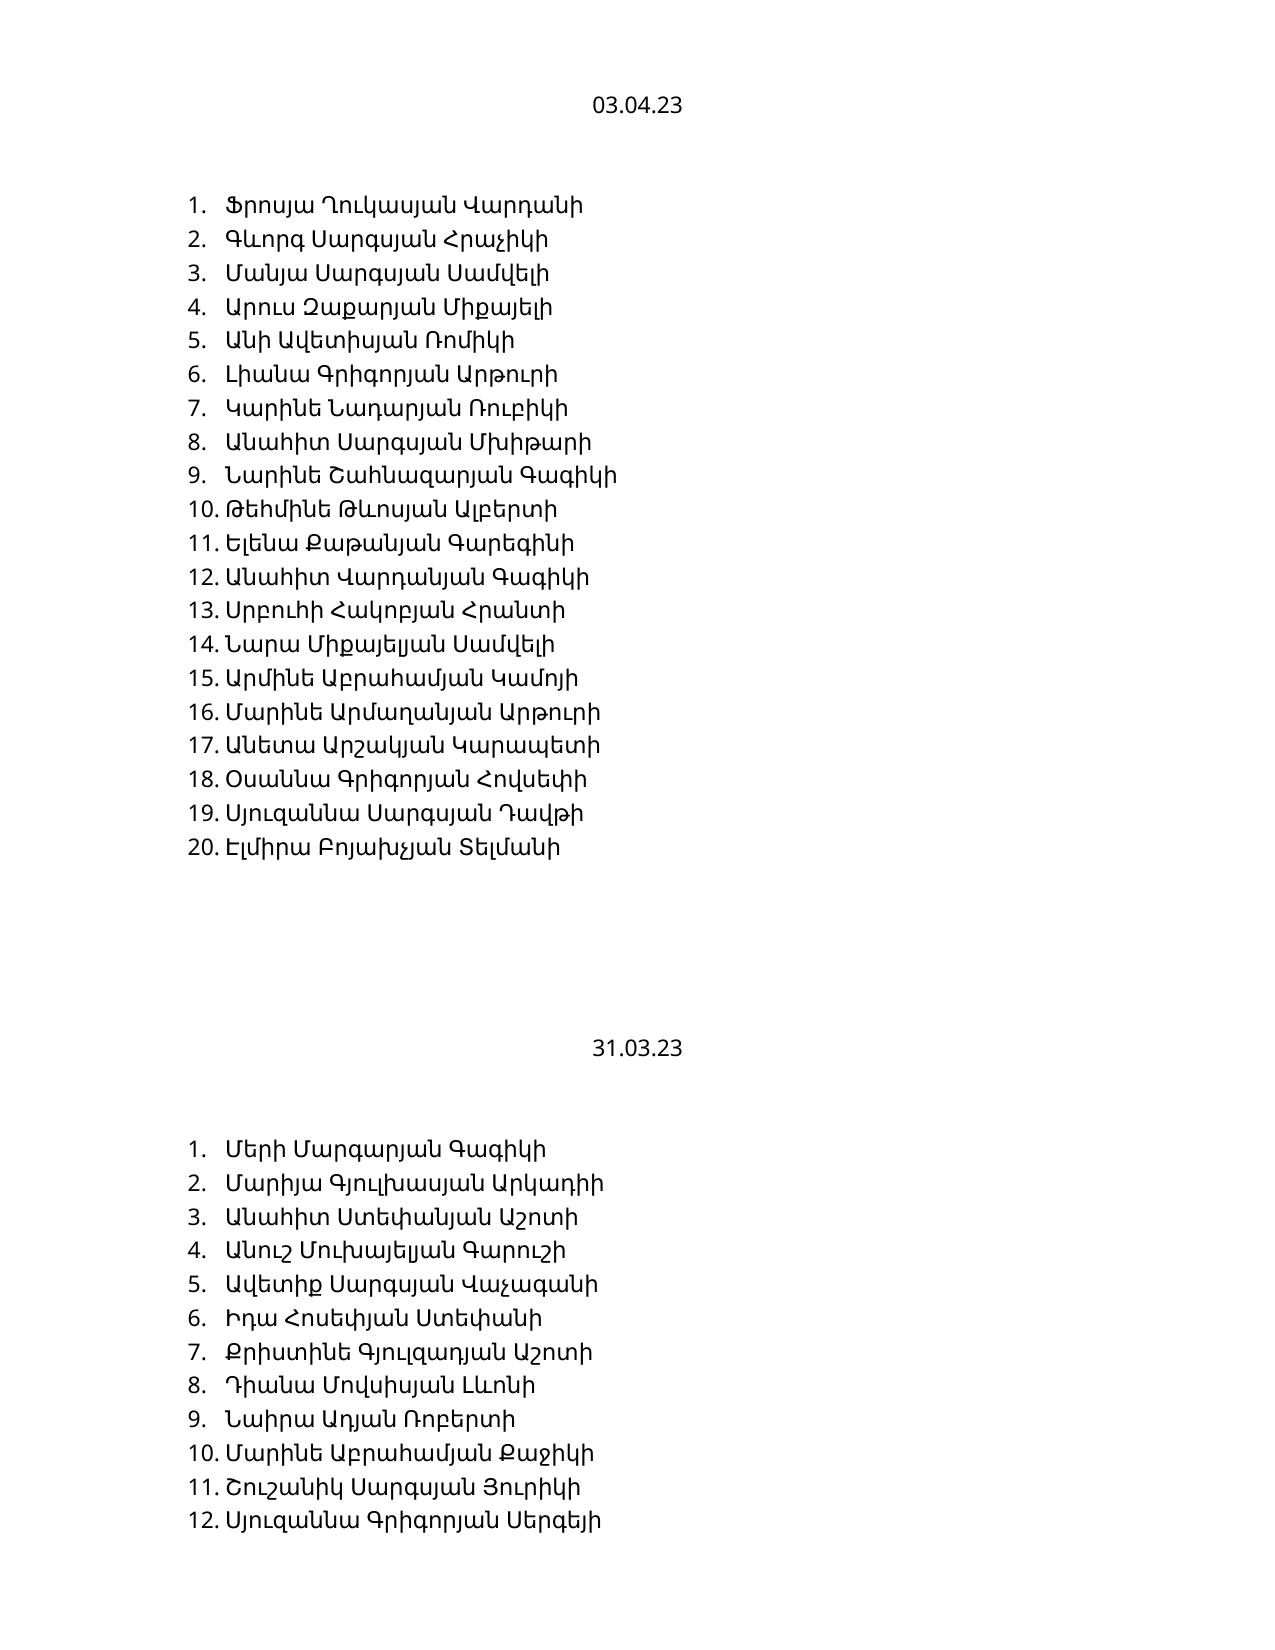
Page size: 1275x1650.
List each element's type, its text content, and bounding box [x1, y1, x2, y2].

list Մերի Մարգարյան Գագիկի [187, 1133, 1125, 1164]
list Անահիտ Սարգսյան Մխիթարի [187, 426, 1125, 457]
text 03.04.23 [150, 89, 1125, 120]
text 31.03.23 [150, 1032, 1125, 1064]
list Իդա Հոսեփյան Ստեփանի [187, 1302, 1125, 1333]
list Մանյա Սարգսյան Սամվելի [187, 257, 1125, 288]
list Անուշ Մուխայելյան Գարուշի [187, 1234, 1125, 1266]
list Լիանա Գրիգորյան Արթուրի [187, 358, 1125, 389]
list Ավետիք Սարգսյան Վաչագանի [187, 1268, 1125, 1299]
list Արմինե Աբրահամյան Կամոյի [187, 662, 1125, 693]
list Անետա Արշակյան Կարապետի [187, 729, 1125, 761]
list Քրիստինե Գյուլզադյան Աշոտի [187, 1336, 1125, 1367]
list Մարինե Աբրահամյան Քաջիկի [187, 1437, 1125, 1468]
list Օսաննա Գրիգորյան Հովսեփի [187, 763, 1125, 794]
list Ֆրոսյա Ղուկասյան Վարդանի [187, 189, 1125, 221]
list Սրբուհի Հակոբյան Հրանտի [187, 594, 1125, 626]
list Նարինե Շահնազարյան Գագիկի [187, 459, 1125, 491]
list Մարիյա Գյուլխասյան Արկադիի [187, 1167, 1125, 1198]
list Էլմիրա Բոյախչյան Տելմանի [187, 831, 1125, 862]
list Անահիտ Ստեփանյան Աշոտի [187, 1201, 1125, 1232]
list Նաիրա Ադյան Ռոբերտի [187, 1403, 1125, 1434]
list Սյուզաննա Գրիգորյան Սերգեյի [187, 1504, 1125, 1536]
list Դիանա Մովսիսյան Լևոնի [187, 1369, 1125, 1401]
list Անի Ավետիսյան Ռոմիկի [187, 324, 1125, 356]
list Կարինե Նադարյան Ռուբիկի [187, 392, 1125, 423]
list Գևորգ Սարգսյան Հրաչիկի [187, 223, 1125, 254]
list Մարինե Արմաղանյան Արթուրի [187, 696, 1125, 727]
list Շուշանիկ Սարգսյան Յուրիկի [187, 1471, 1125, 1502]
list Սյուզաննա Սարգսյան Դավթի [187, 797, 1125, 828]
list Անահիտ Վարդանյան Գագիկի [187, 561, 1125, 592]
list Նարա Միքայելյան Սամվելի [187, 628, 1125, 659]
list Թեհմինե Թևոսյան Ալբերտի [187, 493, 1125, 524]
list Ելենա Քաթանյան Գարեգինի [187, 527, 1125, 558]
list Արուս Զաքարյան Միքայելի [187, 291, 1125, 322]
